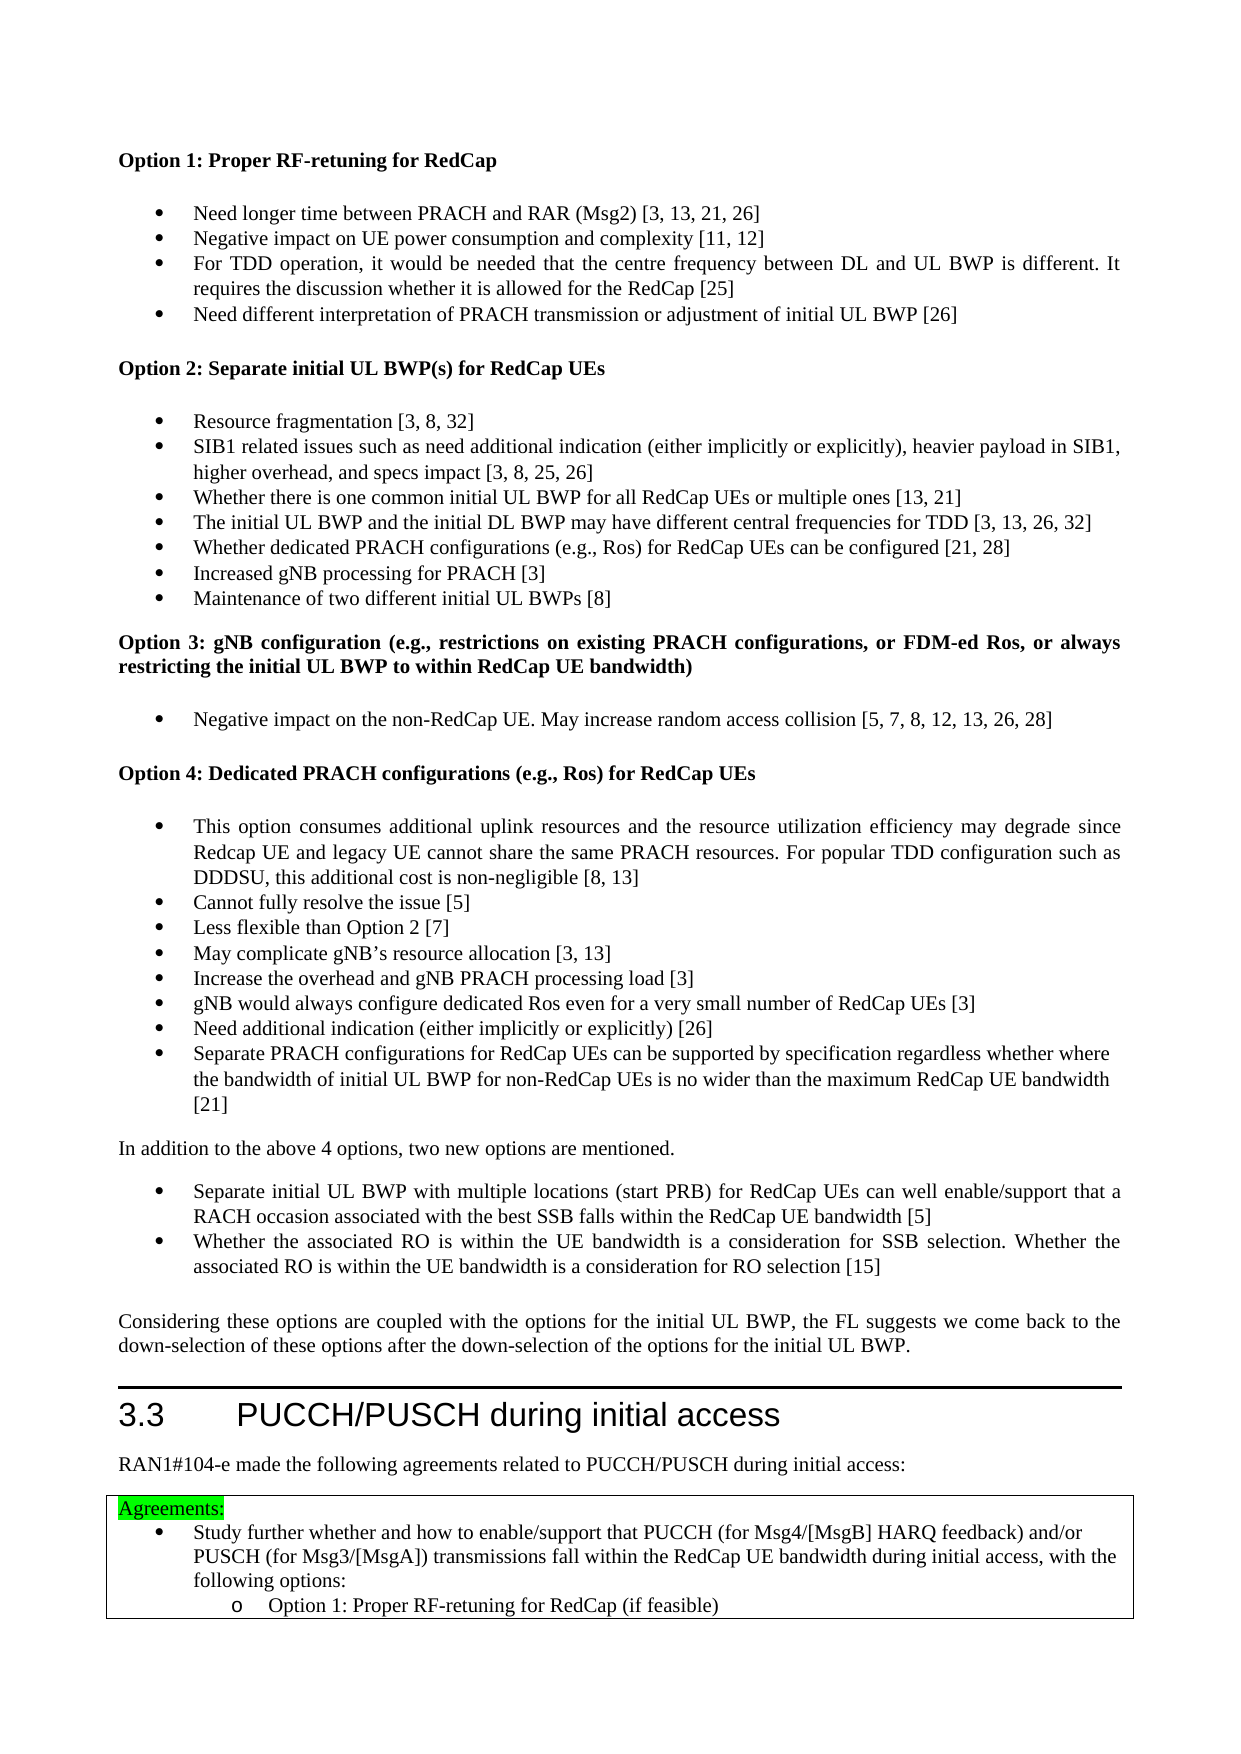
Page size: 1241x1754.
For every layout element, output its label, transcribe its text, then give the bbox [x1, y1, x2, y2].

list Increase the overhead and gNB PRACH processing load [3] [156, 966, 1122, 990]
list Negative impact on UE power consumption and complexity [11, 12] [156, 226, 1122, 250]
list Less flexible than Option 2 [7] [156, 915, 1122, 939]
list Cannot fully resolve the issue [5] [156, 890, 1122, 914]
list This option consumes additional uplink resources and the resource utilization efficiency may degrade since Redcap UE and legacy UE cannot share the same PRACH resources. For popular TDD configuration such as DDDSU, this additional cost is non-negligible [8, 13] [156, 814, 1122, 889]
text In addition to the above 4 options, two new options are mentioned. [118, 1136, 1122, 1160]
list Need additional indication (either implicitly or explicitly) [26] [156, 1016, 1122, 1040]
list SIB1 related issues such as need additional indication (either implicitly or explicitly), heavier payload in SIB1, higher overhead, and specs impact [3, 8, 25, 26] [156, 434, 1122, 484]
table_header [107, 1496, 1133, 1618]
text RAN1#104-e made the following agreements related to PUCCH/PUSCH during initial access: [118, 1452, 1122, 1476]
list The initial UL BWP and the initial DL BWP may have different central frequencies for TDD [3, 13, 26, 32] [156, 510, 1122, 534]
list Whether there is one common initial UL BWP for all RedCap UEs or multiple ones [13, 21] [156, 485, 1122, 509]
list Negative impact on the non-RedCap UE. May increase random access collision [5, 7, 8, 12, 13, 26, 28] [156, 707, 1122, 731]
text Option 2: Separate initial UL BWP(s) for RedCap UEs [118, 356, 1122, 380]
list Separate PRACH configurations for RedCap UEs can be supported by specification regardless whether where the bandwidth of initial UL BWP for non-RedCap UEs is no wider than the maximum RedCap UE bandwidth [21] [156, 1041, 1122, 1116]
text Option 3: gNB configuration (e.g., restrictions on existing PRACH configurations, or FDM-ed Ros, or always restricting the initial UL BWP to within RedCap UE bandwidth) [118, 629, 1122, 678]
list Whether the associated RO is within the UE bandwidth is a consideration for SSB selection. Whether the associated RO is within the UE bandwidth is a consideration for RO selection [15] [156, 1229, 1122, 1278]
text Option 1: Proper RF-retuning for RedCap [118, 147, 1122, 172]
list Increased gNB processing for PRACH [3] [156, 560, 1122, 584]
text Option 4: Dedicated PRACH configurations (e.g., Ros) for RedCap UEs [118, 761, 1122, 785]
list May complicate gNB’s resource allocation [3, 13] [156, 941, 1122, 964]
subtitle PUCCH/PUSCH during initial access [118, 1389, 1122, 1434]
list gNB would always configure dedicated Ros even for a very small number of RedCap UEs [3] [156, 991, 1122, 1015]
text Considering these options are coupled with the options for the initial UL BWP, the FL suggests we come back to the down-selection of these options after the down-selection of the options for the initial UL BWP. [118, 1308, 1122, 1357]
list Maintenance of two different initial UL BWPs [8] [156, 586, 1122, 610]
list Separate initial UL BWP with multiple locations (start PRB) for RedCap UEs can well enable/support that a RACH occasion associated with the best SSB falls within the RedCap UE bandwidth [5] [156, 1178, 1122, 1228]
list Resource fragmentation [3, 8, 32] [156, 409, 1122, 433]
list Need different interpretation of PRACH transmission or adjustment of initial UL BWP [26] [156, 302, 1122, 326]
list For TDD operation, it would be needed that the centre frequency between DL and UL BWP is different. It requires the discussion whether it is allowed for the RedCap [25] [156, 251, 1122, 300]
list Whether dedicated PRACH configurations (e.g., Ros) for RedCap UEs can be configured [21, 28] [156, 535, 1122, 559]
list Need longer time between PRACH and RAR (Msg2) [3, 13, 21, 26] [156, 201, 1122, 225]
